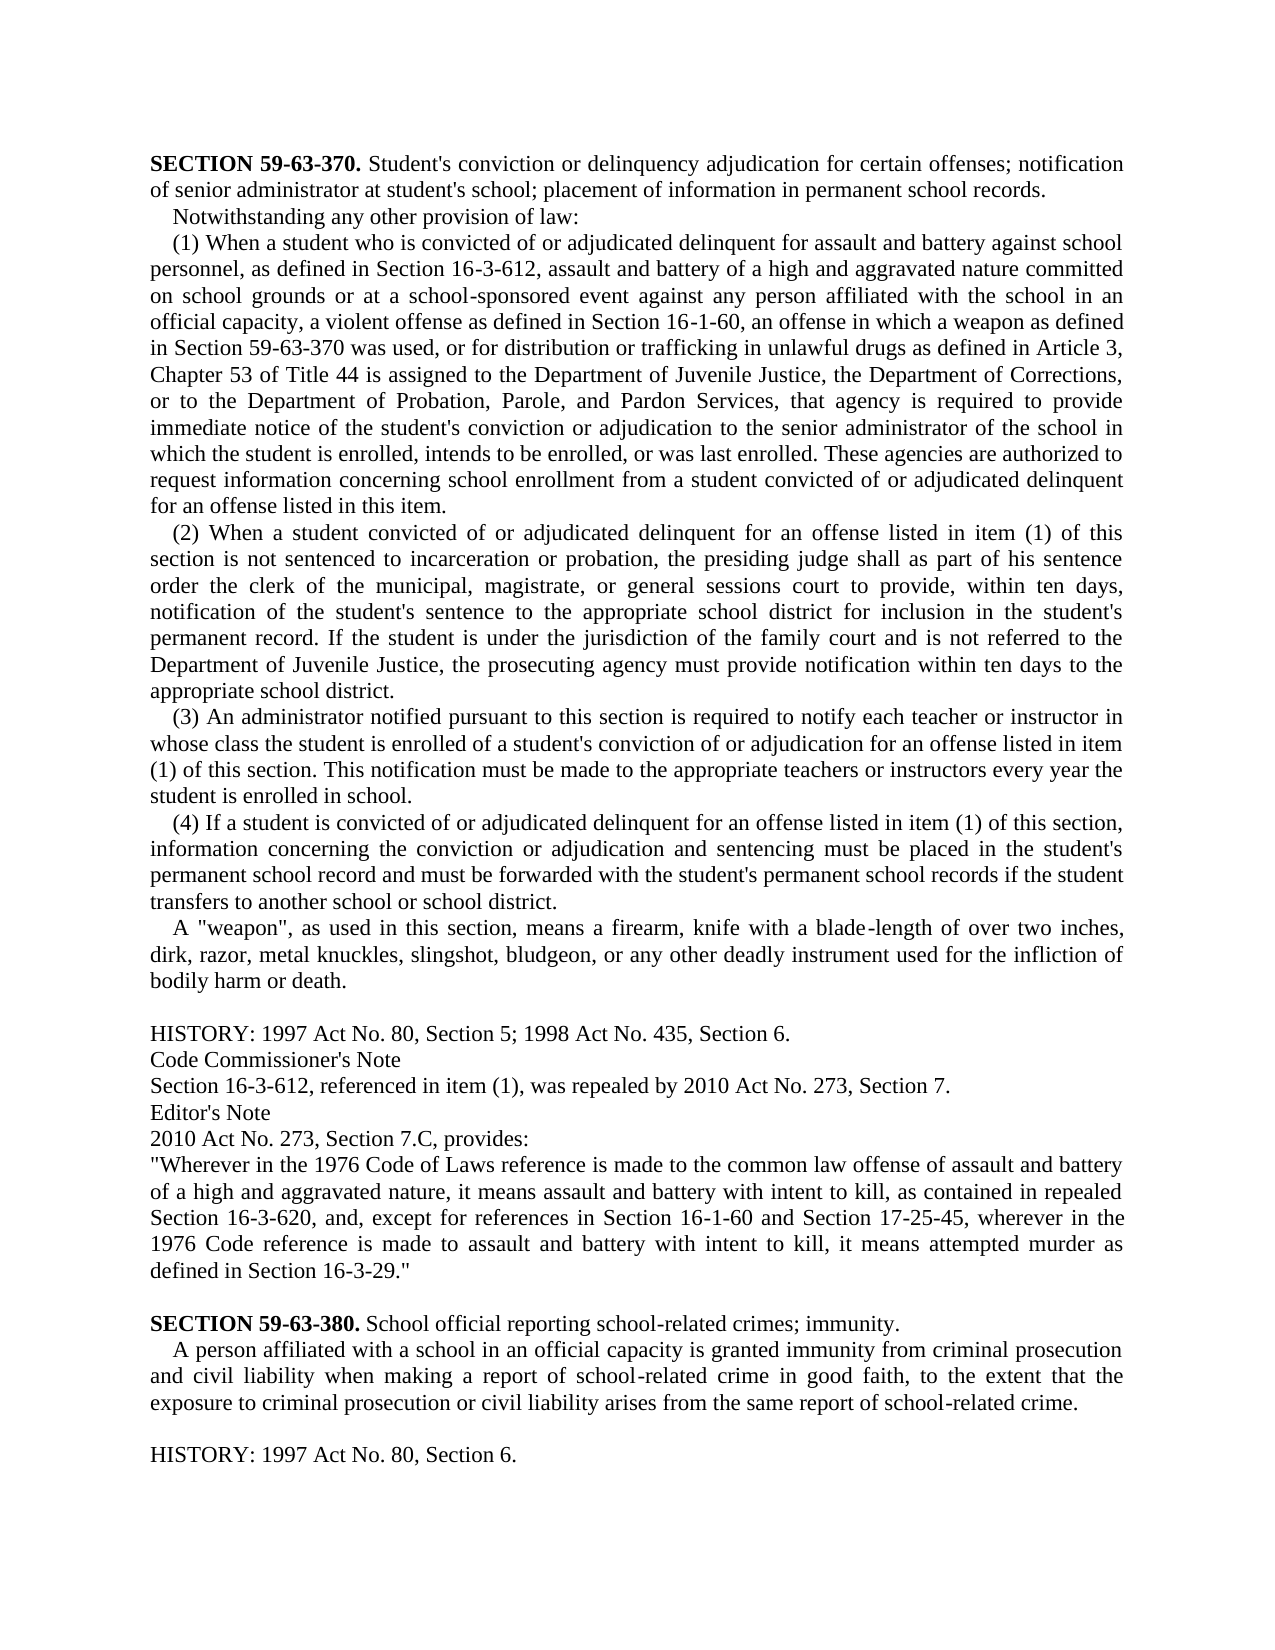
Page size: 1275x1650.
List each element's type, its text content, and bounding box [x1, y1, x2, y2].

text Code Commissioner's Note [150, 1046, 1125, 1072]
text (2) When a student convicted of or adjudicated delinquent for an offense listed in item (1) of this section is not sentenced to incarceration or probation, the presiding judge shall as part of his sentence order the clerk of the municipal, magistrate, or general sessions court to provide, within ten days, notification of the student's sentence to the appropriate school district for inclusion in the student's permanent record. If the student is under the jurisdiction of the family court and is not referred to the Department of Juvenile Justice, the prosecuting agency must provide notification within ten days to the appropriate school district. [150, 519, 1125, 703]
text HISTORY: 1997 Act No. 80, Section 5; 1998 Act No. 435, Section 6. [150, 1020, 1125, 1046]
text (3) An administrator notified pursuant to this section is required to notify each teacher or instructor in whose class the student is enrolled of a student's conviction of or adjudication for an offense listed in item (1) of this section. This notification must be made to the appropriate teachers or instructors every year the student is enrolled in school. [150, 703, 1125, 809]
text A "weapon", as used in this section, means a firearm, knife with a blade-length of over two inches, dirk, razor, metal knuckles, slingshot, bludgeon, or any other deadly instrument used for the infliction of bodily harm or death. [150, 914, 1125, 993]
text (1) When a student who is convicted of or adjudicated delinquent for assault and battery against school personnel, as defined in Section 16-3-612, assault and battery of a high and aggravated nature committed on school grounds or at a school-sponsored event against any person affiliated with the school in an official capacity, a violent offense as defined in Section 16-1-60, an offense in which a weapon as defined in Section 59-63-370 was used, or for distribution or trafficking in unlawful drugs as defined in Article 3, Chapter 53 of Title 44 is assigned to the Department of Juvenile Justice, the Department of Corrections, or to the Department of Probation, Parole, and Pardon Services, that agency is required to provide immediate notice of the student's conviction or adjudication to the senior administrator of the school in which the student is enrolled, intends to be enrolled, or was last enrolled. These agencies are authorized to request information concerning school enrollment from a student convicted of or adjudicated delinquent for an offense listed in this item. [150, 229, 1125, 519]
text HISTORY: 1997 Act No. 80, Section 6. [150, 1441, 1125, 1468]
text 2010 Act No. 273, Section 7.C, provides: [150, 1125, 1125, 1151]
text SECTION 59-63-370. Student's conviction or delinquency adjudication for certain offenses; notification of senior administrator at student's school; placement of information in permanent school records. [150, 150, 1125, 203]
text A person affiliated with a school in an official capacity is granted immunity from criminal prosecution and civil liability when making a report of school-related crime in good faith, to the extent that the exposure to criminal prosecution or civil liability arises from the same report of school-related crime. [150, 1336, 1125, 1415]
text Section 16-3-612, referenced in item (1), was repealed by 2010 Act No. 273, Section 7. [150, 1072, 1125, 1099]
text "Wherever in the 1976 Code of Laws reference is made to the common law offense of assault and battery of a high and aggravated nature, it means assault and battery with intent to kill, as contained in repealed Section 16-3-620, and, except for references in Section 16-1-60 and Section 17-25-45, wherever in the 1976 Code reference is made to assault and battery with intent to kill, it means attempted murder as defined in Section 16-3-29." [150, 1151, 1125, 1283]
text Editor's Note [150, 1099, 1125, 1125]
text (4) If a student is convicted of or adjudicated delinquent for an offense listed in item (1) of this section, information concerning the conviction or adjudication and sentencing must be placed in the student's permanent school record and must be forwarded with the student's permanent school records if the student transfers to another school or school district. [150, 809, 1125, 914]
text Notwithstanding any other provision of law: [150, 203, 1125, 229]
text SECTION 59-63-380. School official reporting school-related crimes; immunity. [150, 1309, 1125, 1336]
